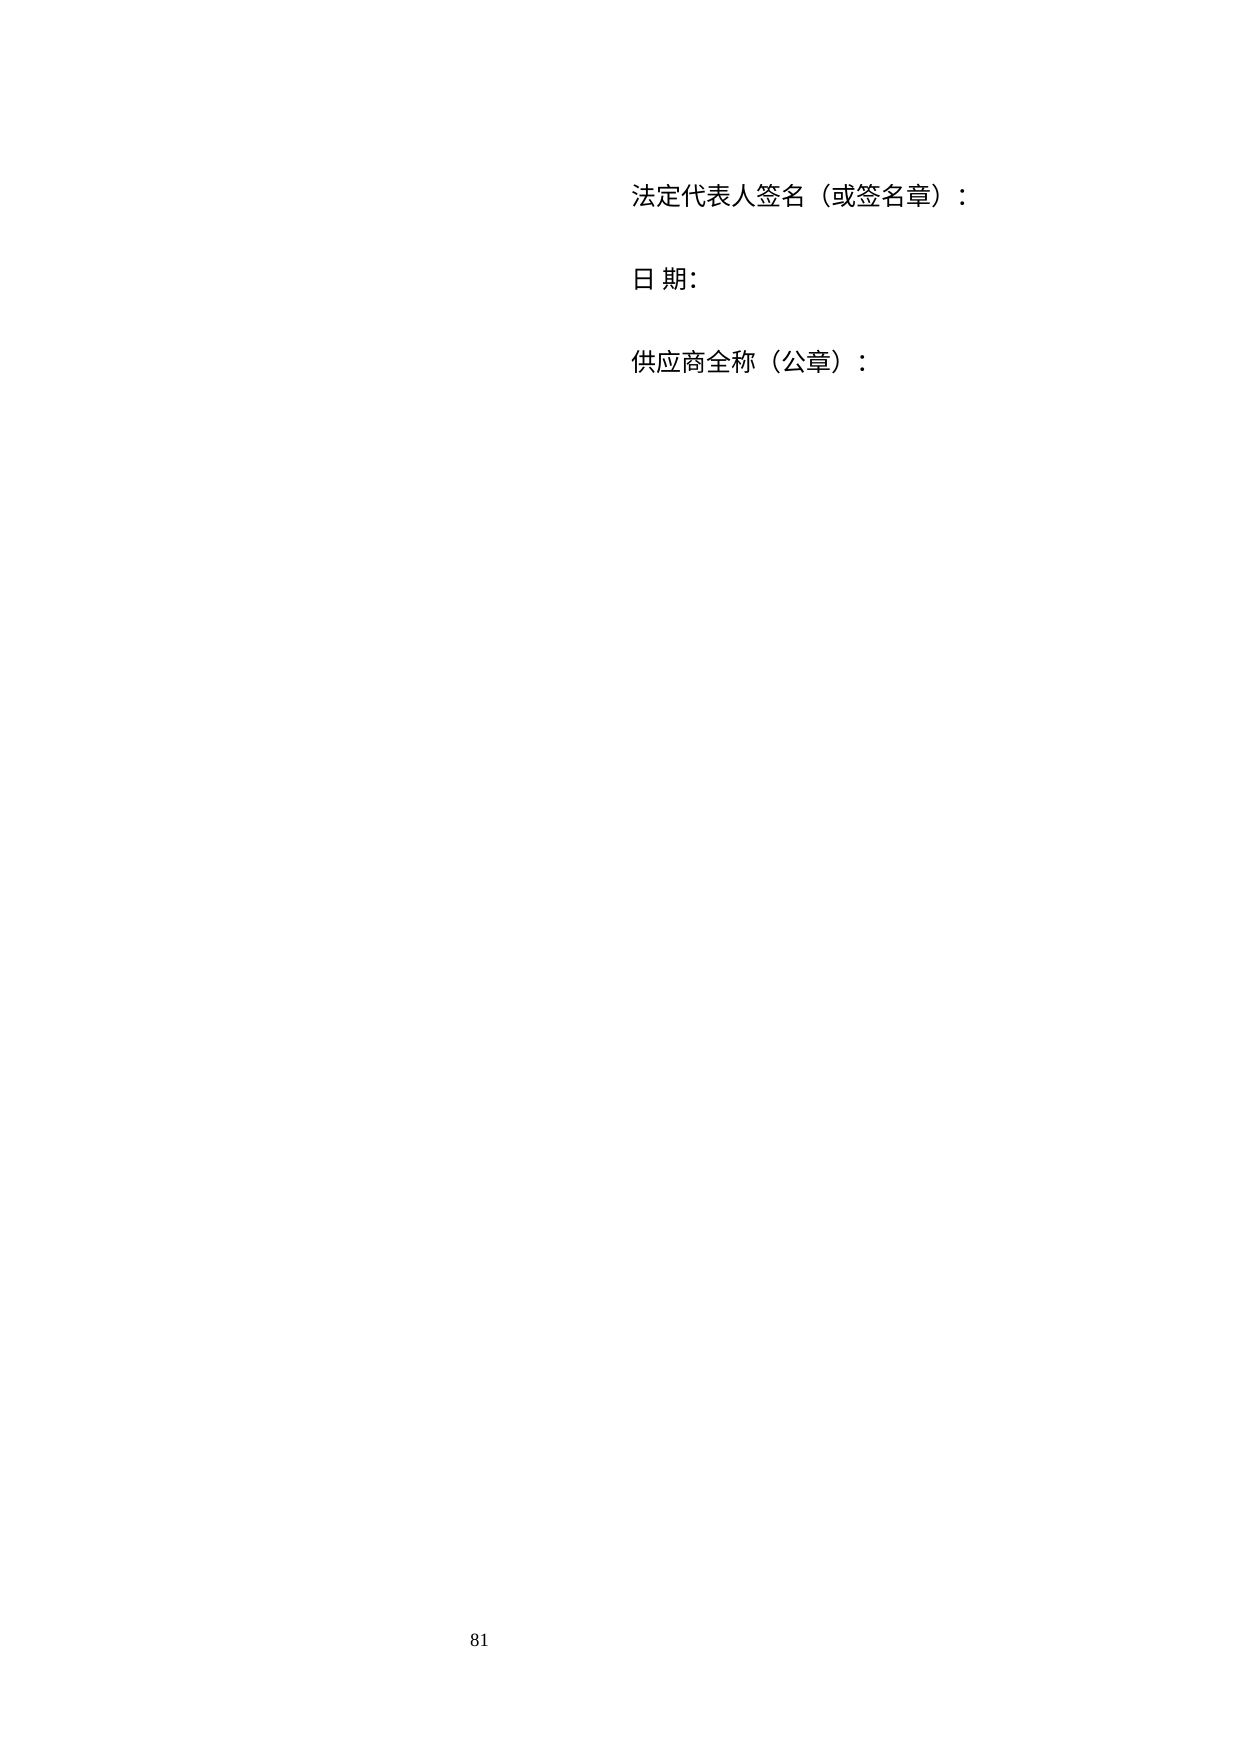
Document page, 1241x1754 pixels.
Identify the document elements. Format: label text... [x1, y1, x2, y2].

text 供应商全称（公章）： [581, 328, 1053, 393]
text 日 期： [581, 245, 1053, 310]
text 法定代表人签名（或签名章）： [581, 162, 1053, 227]
